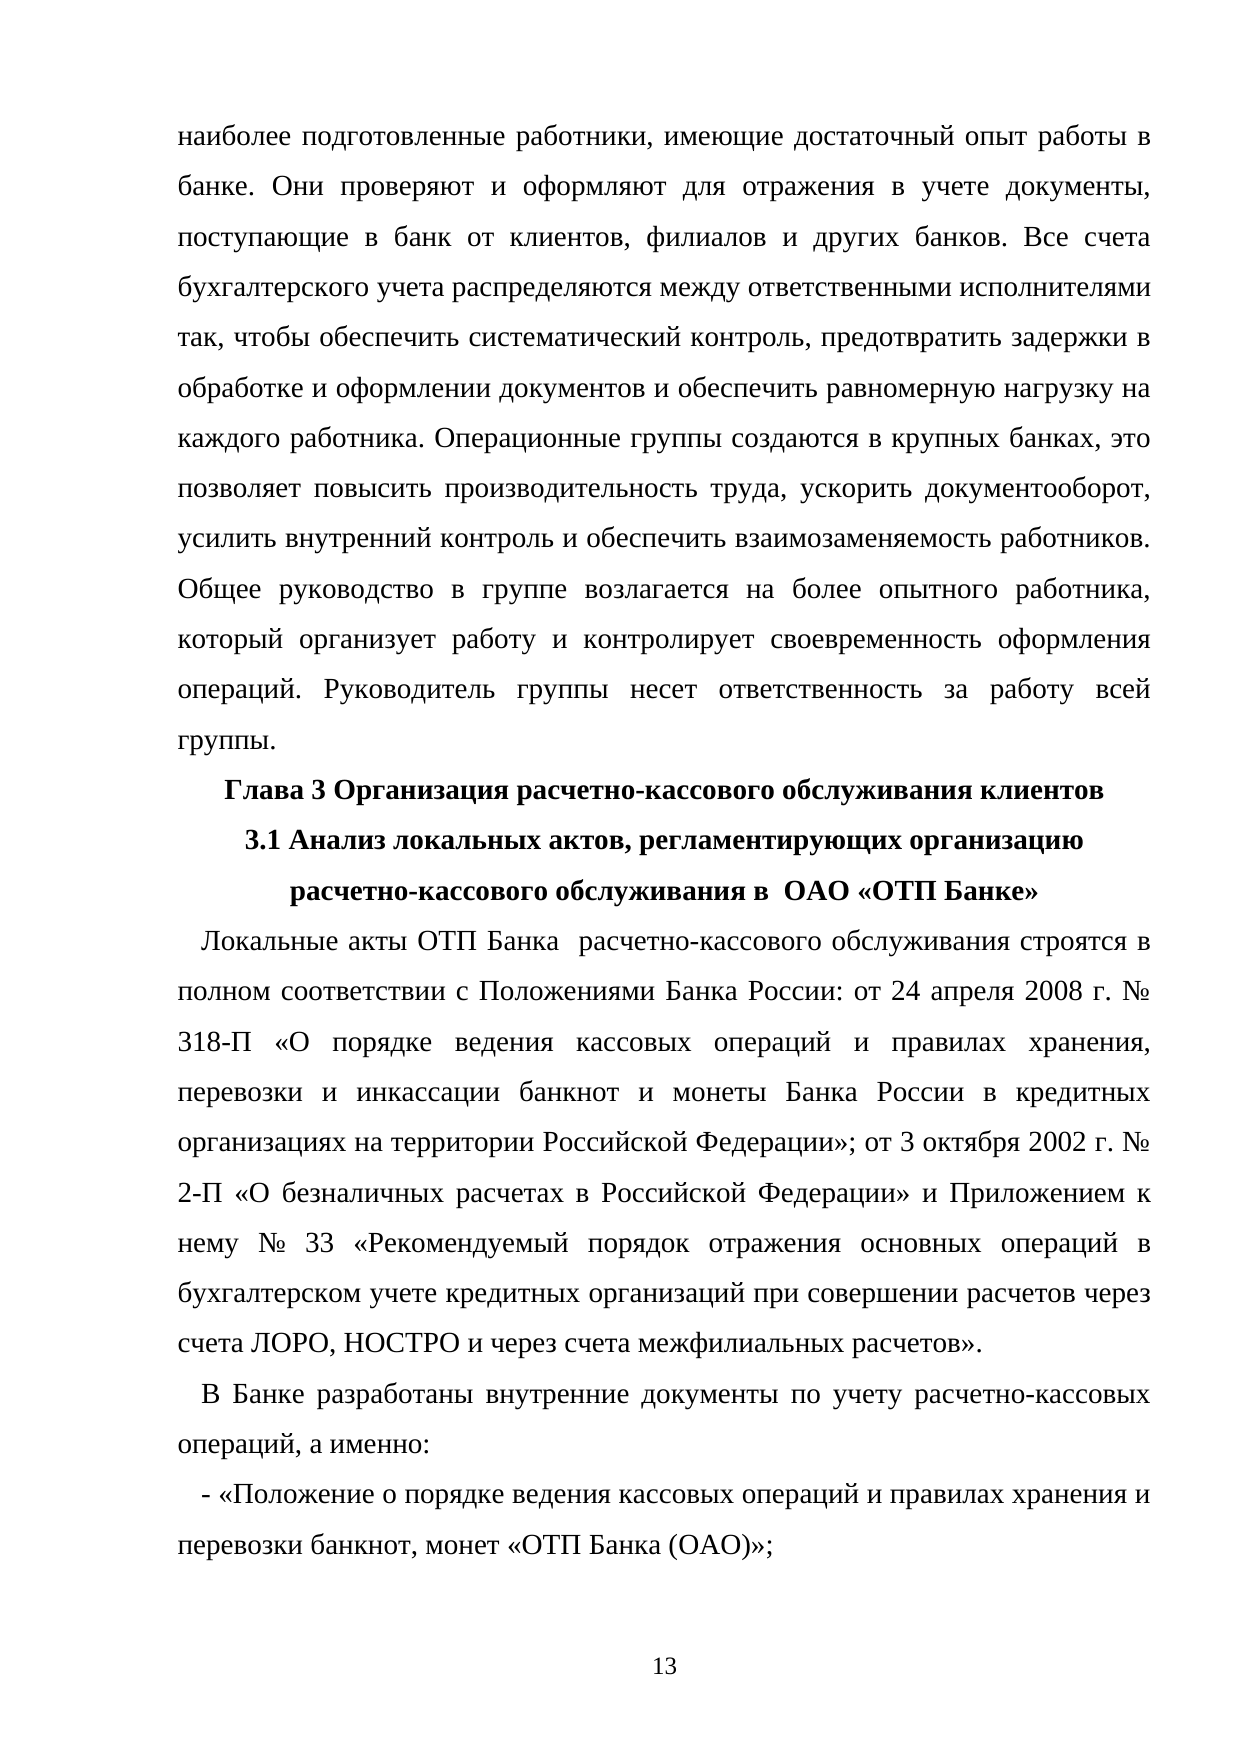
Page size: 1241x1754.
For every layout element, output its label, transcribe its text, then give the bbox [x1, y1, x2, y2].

text Глава 3 Организация расчетно-кассового обслуживания клиентов [177, 772, 1152, 806]
text Локальные акты ОТП Банка расчетно-кассового обслуживания строятся в полном соответствии с Положениями Банка России: от 24 апреля . № 318-П «О порядке ведения кассовых операций и правилах хранения, перевозки и инкассации банкнот и монеты Банка России в кредитных организациях на территории Российской Федерации»; от 3 октября . № 2-П «О безналичных расчетах в Российской Федерации» и Приложением к нему № 33 «Рекомендуемый порядок отражения основных операций в бухгалтерском учете кредитных организаций при совершении расчетов через счета ЛОРО, НОСТРО и через счета межфилиальных расчетов». [177, 923, 1152, 1359]
text В Банке разработаны внутренние документы по учету расчетно-кассовых операций, а именно: [177, 1376, 1152, 1460]
text - «Положение о порядке ведения кассовых операций и правилах хранения и перевозки банкнот, монет «ОТП Банка (ОАО)»; [177, 1477, 1152, 1560]
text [177, 118, 1152, 755]
text 3.1 Анализ локальных актов, регламентирующих организацию расчетно-кассового обслуживания в ОАО «ОТП Банке» [177, 822, 1152, 906]
